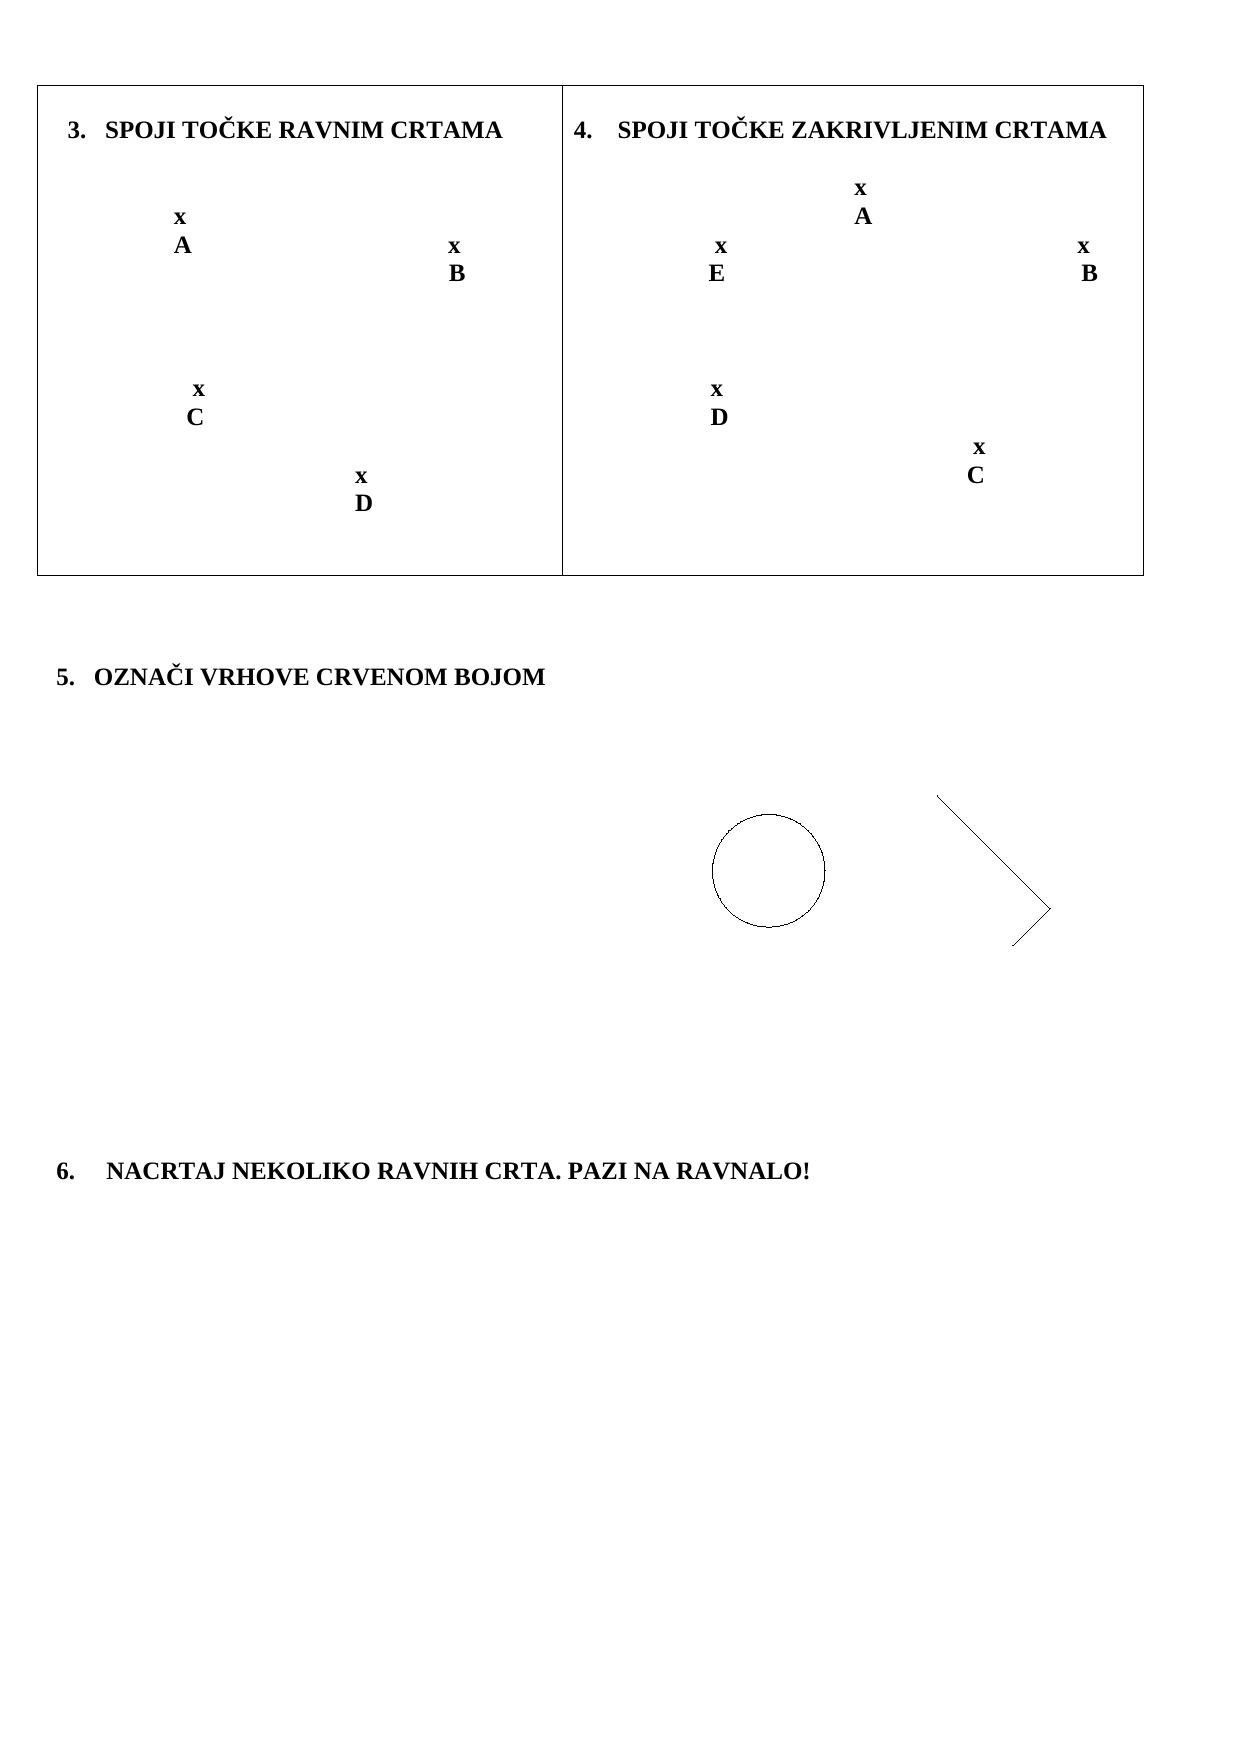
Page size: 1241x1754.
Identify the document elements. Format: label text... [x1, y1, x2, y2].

text 6. NACRTAJ NEKOLIKO RAVNIH CRTA. PAZI NA RAVNALO! [56, 1156, 1181, 1184]
table_header 4. SPOJI TOČKE ZAKRIVLJENIM CRTAMA x A x x E B x D x C [563, 86, 1143, 575]
table_header 3. SPOJI TOČKE RAVNIM CRTAMA x A x B x C x D [38, 86, 562, 575]
list OZNAČI VRHOVE CRVENOM BOJOM [56, 662, 1181, 691]
